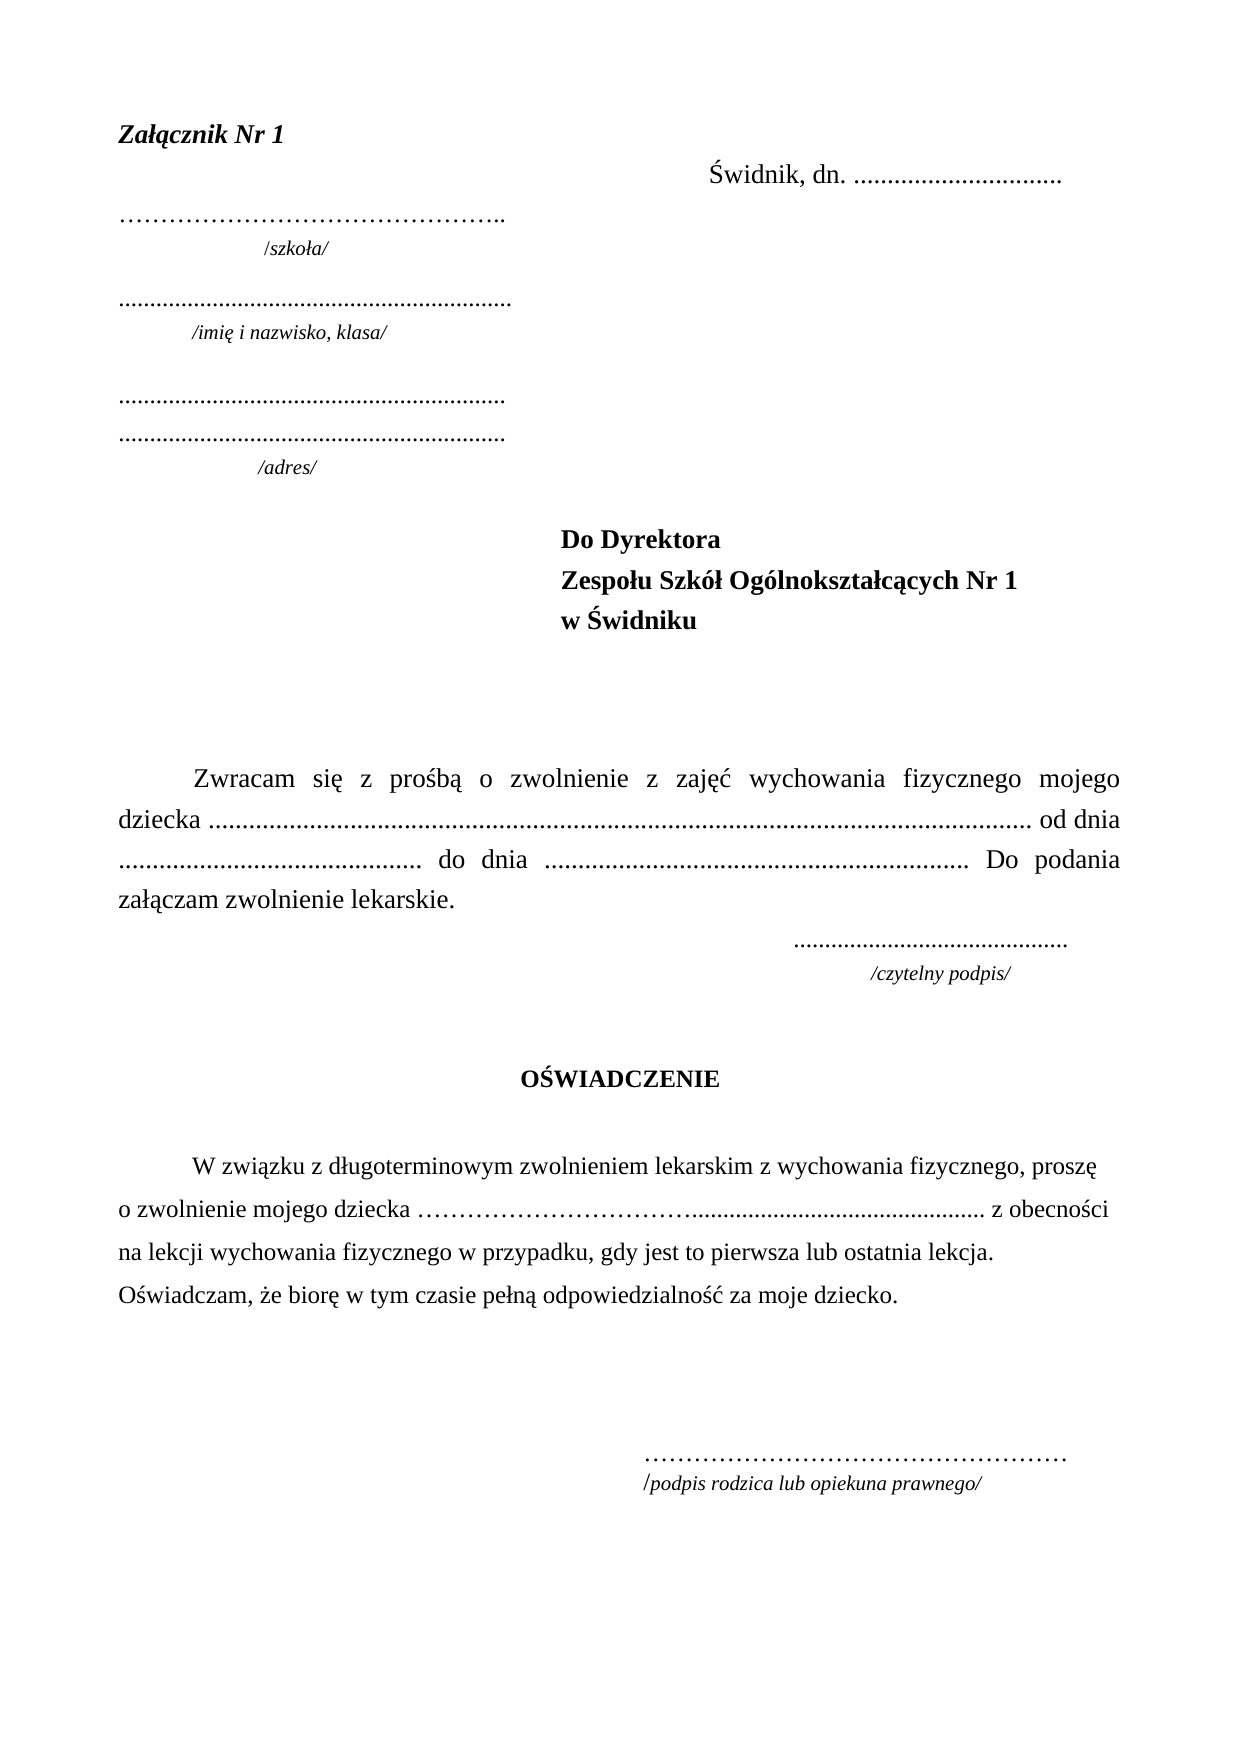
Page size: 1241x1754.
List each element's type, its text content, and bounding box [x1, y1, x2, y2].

text /czytelny podpis/ [620, 961, 1122, 985]
text ............................................ [118, 924, 1122, 953]
text .............................................................. [118, 418, 1122, 446]
text .............................................................. [118, 380, 1122, 409]
text Do Dyrektora Zespołu Szkół Ogólnokształcących Nr 1 w Świdniku [561, 523, 1122, 635]
text ............................................................... [118, 283, 1122, 312]
text Oświadczam, że biorę w tym czasie pełną odpowiedzialność za moje dziecko. [118, 1280, 1122, 1309]
text /podpis rodzica lub opiekuna prawnego/ [118, 1467, 1122, 1496]
text ……………………………………….. [118, 199, 1122, 228]
text Zwracam się z prośbą o zwolnienie z zajęć wychowania fizycznego mojego dziecka .......................................................................................................................... od dnia ............................................. do dnia ............................................................... Do podania załączam zwolnienie lekarskie. [118, 762, 1122, 915]
text Załącznik Nr 1 [118, 118, 1122, 149]
text /szkoła/ [118, 236, 1122, 260]
text /adres/ [222, 455, 1122, 479]
text W związku z długoterminowym zwolnieniem lekarskim z wychowania fizycznego, proszę o zwolnienie mojego dziecka ……………………………............................................... z obecności na lekcji wychowania fizycznego w przypadku, gdy jest to pierwsza lub ostatnia lekcja. [118, 1151, 1122, 1266]
text Świdnik, dn. ............................... [118, 158, 1122, 190]
text /imię i nazwisko, klasa/ [192, 320, 1122, 344]
text OŚWIADCZENIE [118, 1064, 1122, 1093]
text …………………………………………… [118, 1381, 1122, 1467]
